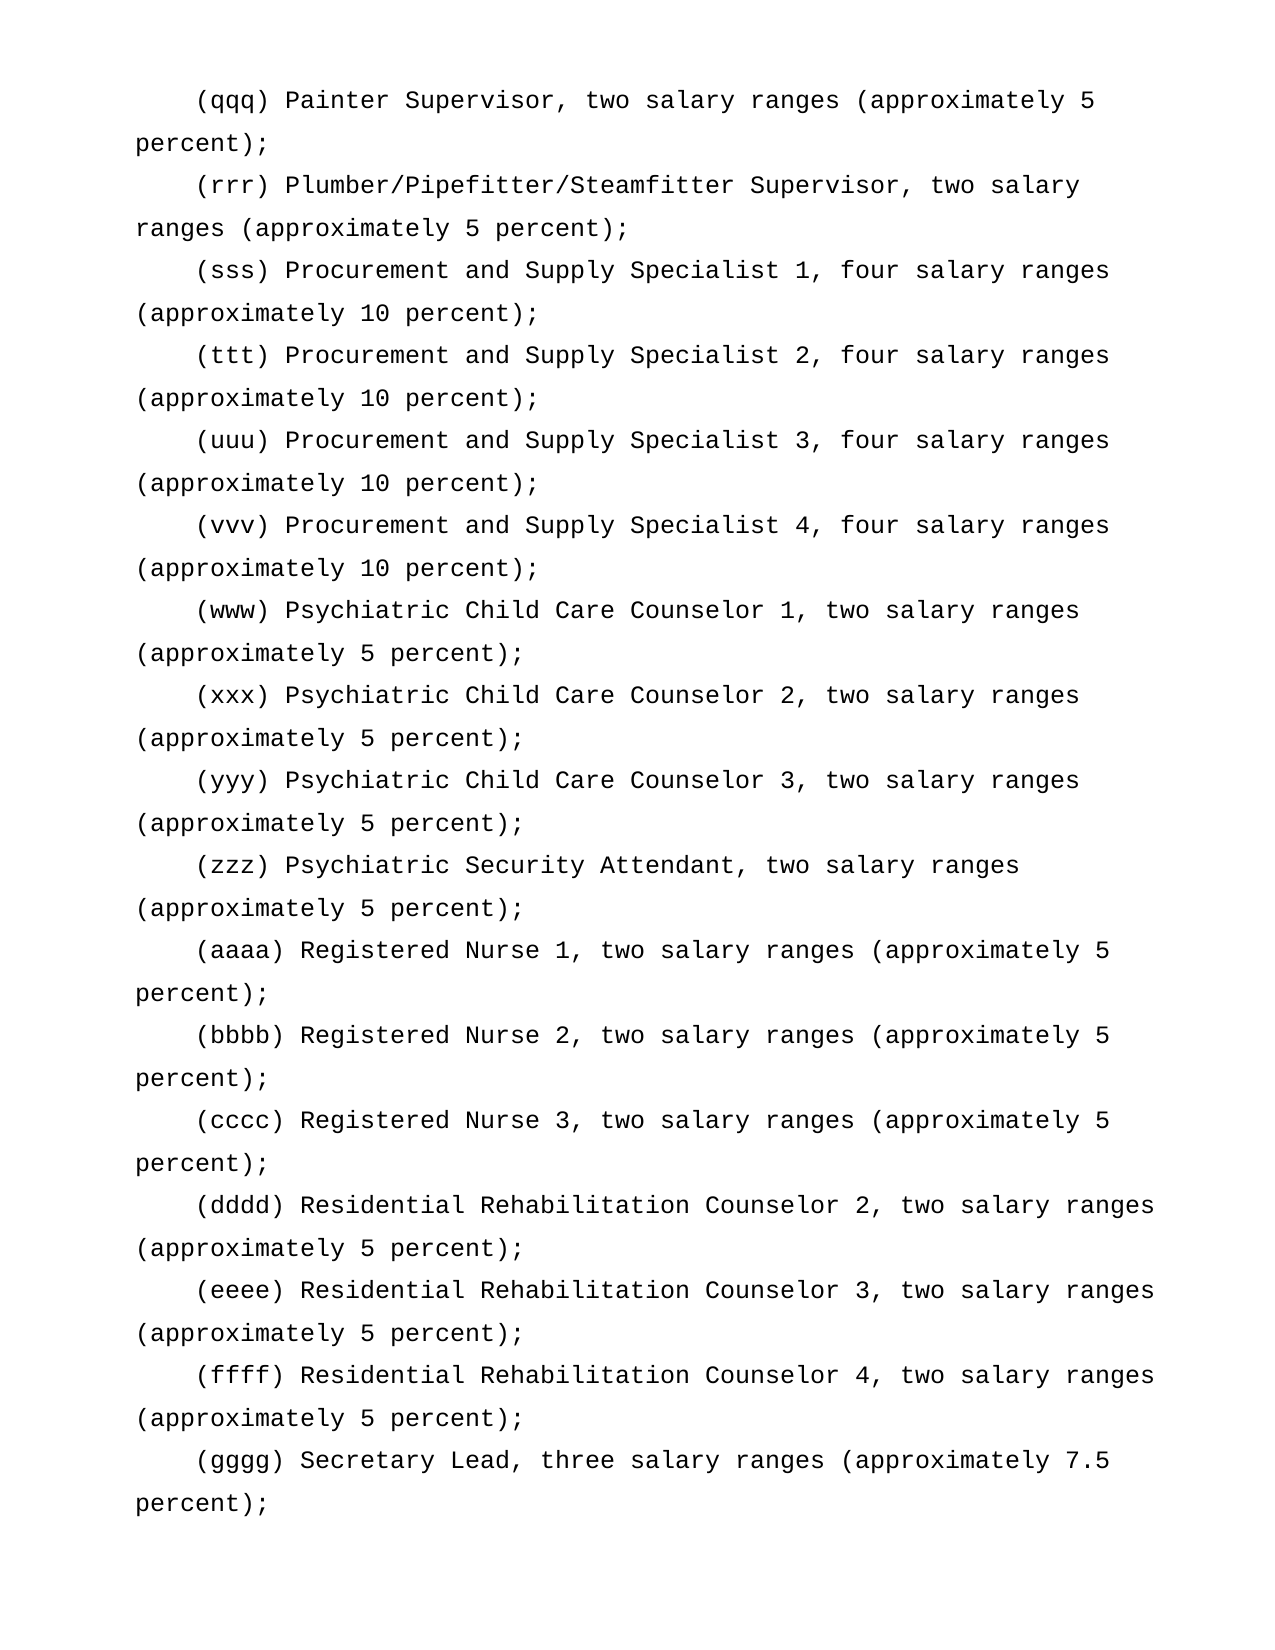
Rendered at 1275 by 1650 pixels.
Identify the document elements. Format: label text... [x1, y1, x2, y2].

text (xxx) Psychiatric Child Care Counselor 2, two salary ranges (approximately 5 percent); [135, 670, 1170, 755]
text (bbbb) Registered Nurse 2, two salary ranges (approximately 5 percent); [135, 1010, 1170, 1095]
text (eeee) Residential Rehabilitation Counselor 3, two salary ranges (approximately 5 percent); [135, 1265, 1170, 1350]
text (aaaa) Registered Nurse 1, two salary ranges (approximately 5 percent); [135, 925, 1170, 1010]
text (cccc) Registered Nurse 3, two salary ranges (approximately 5 percent); [135, 1095, 1170, 1180]
text (sss) Procurement and Supply Specialist 1, four salary ranges (approximately 10 percent); [135, 245, 1170, 330]
text (yyy) Psychiatric Child Care Counselor 3, two salary ranges (approximately 5 percent); [135, 755, 1170, 840]
text (vvv) Procurement and Supply Specialist 4, four salary ranges (approximately 10 percent); [135, 500, 1170, 585]
text (dddd) Residential Rehabilitation Counselor 2, two salary ranges (approximately 5 percent); [135, 1180, 1170, 1265]
text (rrr) Plumber/Pipefitter/Steamfitter Supervisor, two salary ranges (approximately 5 percent); [135, 160, 1170, 245]
text (ffff) Residential Rehabilitation Counselor 4, two salary ranges (approximately 5 percent); [135, 1350, 1170, 1435]
text (zzz) Psychiatric Security Attendant, two salary ranges (approximately 5 percent); [135, 840, 1170, 925]
text (www) Psychiatric Child Care Counselor 1, two salary ranges (approximately 5 percent); [135, 585, 1170, 670]
text (gggg) Secretary Lead, three salary ranges (approximately 7.5 percent); [135, 1435, 1170, 1520]
text (ttt) Procurement and Supply Specialist 2, four salary ranges (approximately 10 percent); [135, 330, 1170, 415]
text (qqq) Painter Supervisor, two salary ranges (approximately 5 percent); [135, 75, 1170, 160]
text (uuu) Procurement and Supply Specialist 3, four salary ranges (approximately 10 percent); [135, 415, 1170, 500]
